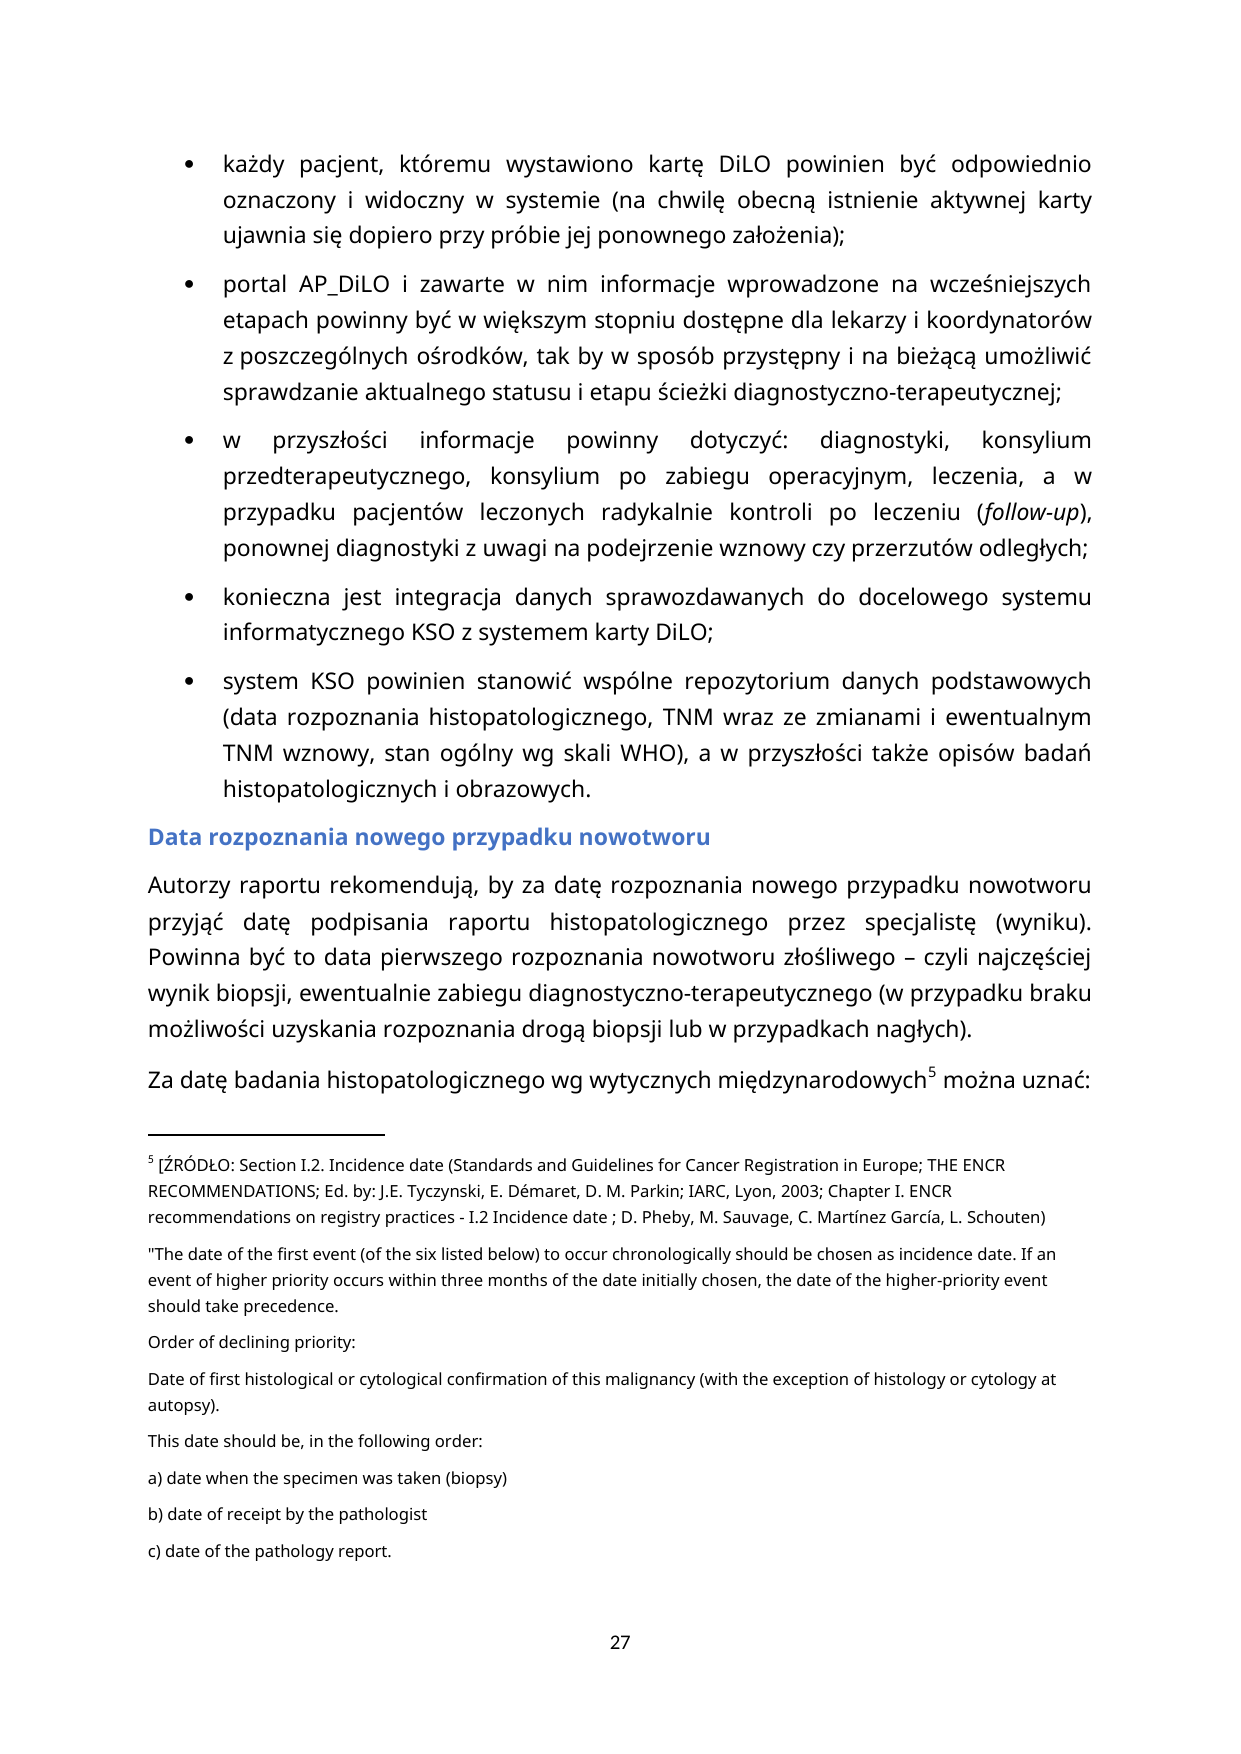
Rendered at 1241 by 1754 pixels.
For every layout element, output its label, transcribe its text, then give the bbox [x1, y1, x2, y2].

list system KSO powinien stanowić wspólne repozytorium danych podstawowych (data rozpoznania histopatologicznego, TNM wraz ze zmianami i ewentualnym TNM wznowy, stan ogólny wg skali WHO), a w przyszłości także opisów badań histopatologicznych i obrazowych. [185, 665, 1093, 804]
text Autorzy raportu rekomendują, by za datę rozpoznania nowego przypadku nowotworu przyjąć datę podpisania raportu histopatologicznego przez specjalistę (wyniku). Powinna być to data pierwszego rozpoznania nowotworu złośliwego – czyli najczęściej wynik biopsji, ewentualnie zabiegu diagnostyczno-terapeutycznego (w przypadku braku możliwości uzyskania rozpoznania drogą biopsji lub w przypadkach nagłych). [148, 869, 1093, 1044]
text Za datę badania histopatologicznego wg wytycznych międzynarodowych można uznać: [148, 1062, 1093, 1096]
list każdy pacjent, któremu wystawiono kartę DiLO powinien być odpowiednio oznaczony i widoczny w systemie (na chwilę obecną istnienie aktywnej karty ujawnia się dopiero przy próbie jej ponownego założenia); [185, 148, 1093, 251]
text Data rozpoznania nowego przypadku nowotworu [148, 821, 1093, 852]
list konieczna jest integracja danych sprawozdawanych do docelowego systemu informatycznego KSO z systemem karty DiLO; [185, 580, 1093, 648]
list w przyszłości informacje powinny dotyczyć: diagnostyki, konsylium przedterapeutycznego, konsylium po zabiegu operacyjnym, leczenia, a w przypadku pacjentów leczonych radykalnie kontroli po leczeniu (follow-up), ponownej diagnostyki z uwagi na podejrzenie wznowy czy przerzutów odległych; [185, 424, 1093, 563]
list portal AP_DiLO i zawarte w nim informacje wprowadzone na wcześniejszych etapach powinny być w większym stopniu dostępne dla lekarzy i koordynatorów z poszczególnych ośrodków, tak by w sposób przystępny i na bieżącą umożliwić sprawdzanie aktualnego statusu i etapu ścieżki diagnostyczno-terapeutycznej; [185, 268, 1093, 407]
